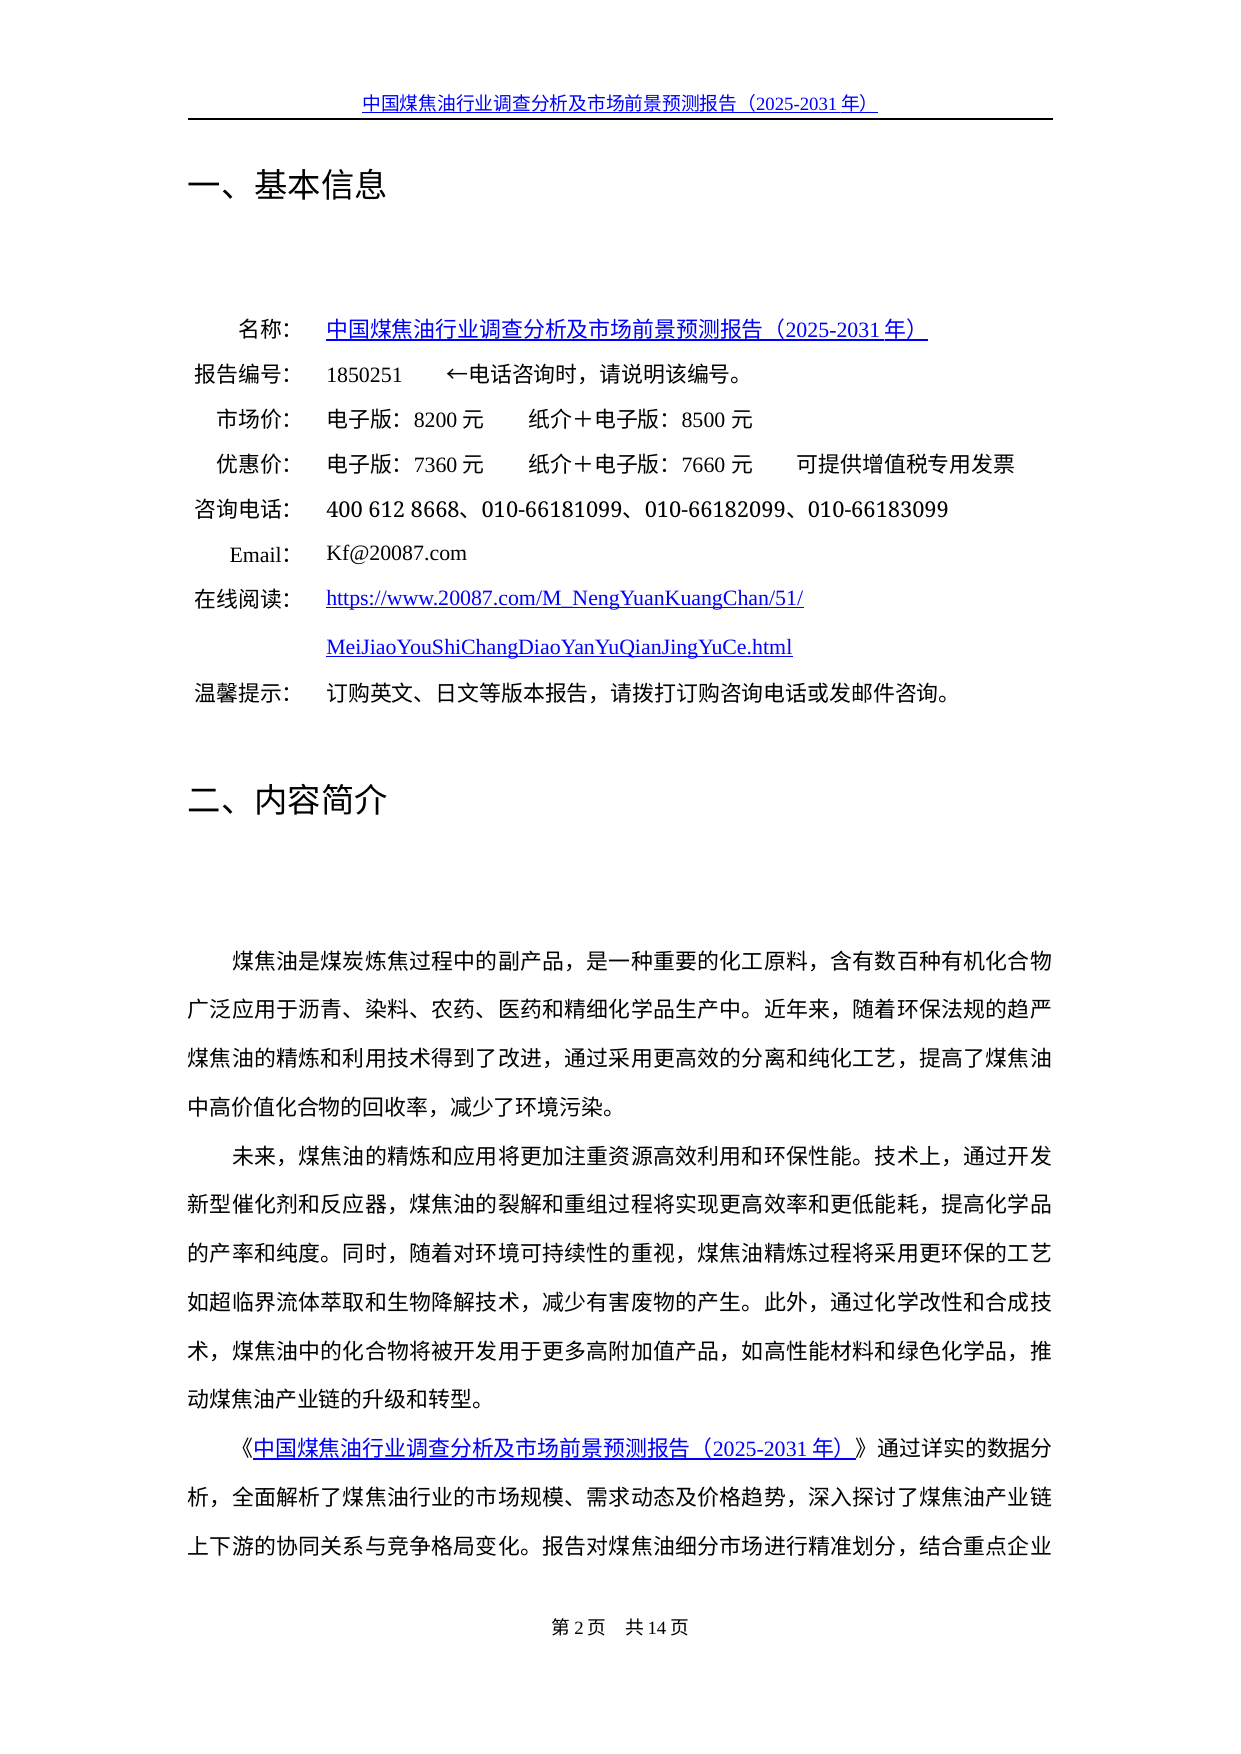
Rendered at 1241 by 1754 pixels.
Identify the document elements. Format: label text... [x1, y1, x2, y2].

table_cell 400 612 8668、010-66181099、010-66182099、010-66183099 [315, 492, 1073, 537]
title 二、内容简介 [187, 766, 1053, 831]
table_cell Kf@20087.com [315, 537, 1073, 582]
table_cell 在线阅读： [167, 582, 315, 675]
table_cell 1850251 ←电话咨询时，请说明该编号。 [315, 357, 1073, 402]
table_cell 咨询电话： [167, 492, 315, 537]
table_cell 市场价： [167, 402, 315, 447]
table_cell 订购英文、日文等版本报告，请拨打订购咨询电话或发邮件咨询。 [315, 675, 1073, 720]
table_cell 优惠价： [167, 447, 315, 492]
table_cell 电子版：7360 元 纸介＋电子版：7660 元 可提供增值税专用发票 [315, 447, 1073, 492]
table_header 名称： [167, 312, 315, 357]
table_cell 温馨提示： [167, 675, 315, 720]
table_cell Email： [167, 537, 315, 582]
table_cell [315, 582, 1073, 675]
table_cell 报告编号： [167, 357, 315, 402]
table_cell 电子版：8200 元 纸介＋电子版：8500 元 [315, 402, 1073, 447]
table_header 中国煤焦油行业调查分析及市场前景预测报告（2025-2031年） [315, 312, 1073, 357]
title 一、基本信息 [187, 150, 1053, 215]
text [187, 943, 1053, 1561]
